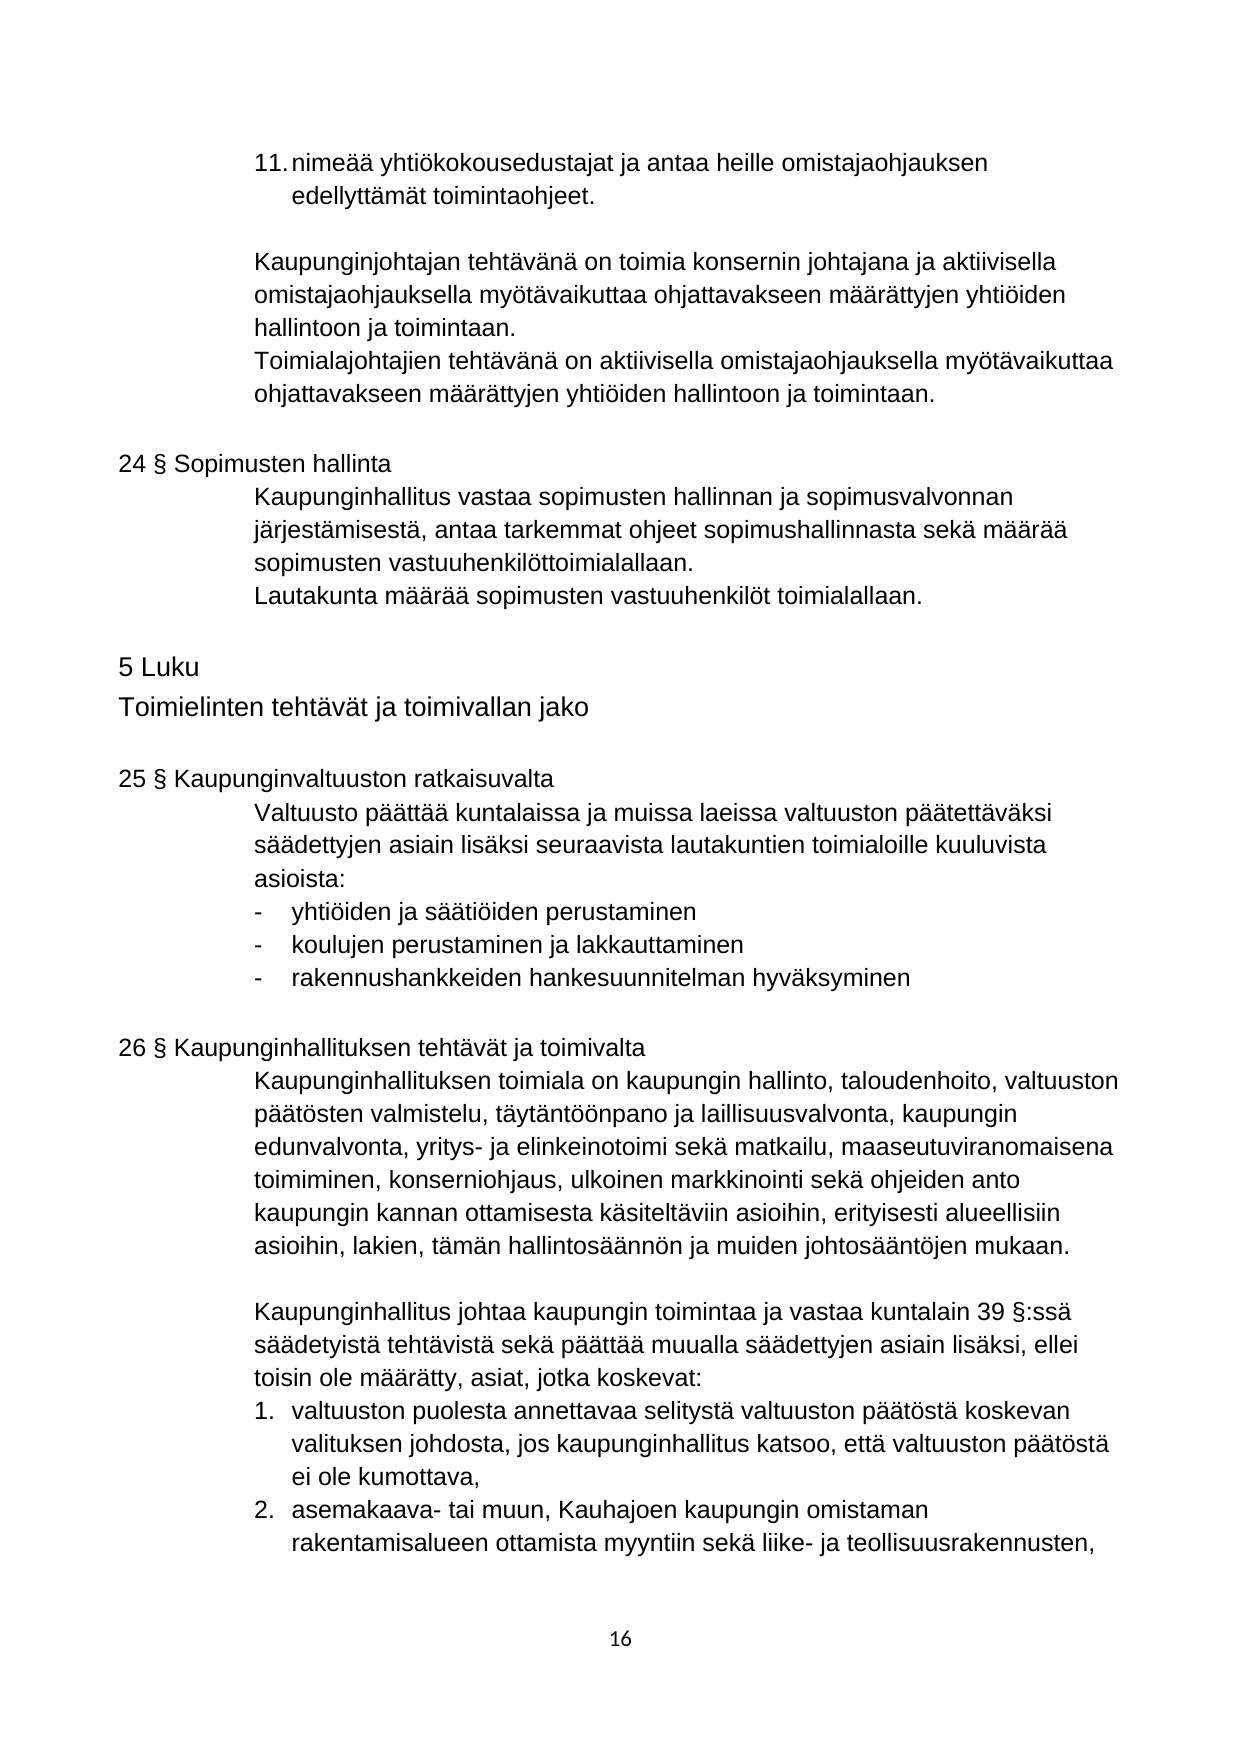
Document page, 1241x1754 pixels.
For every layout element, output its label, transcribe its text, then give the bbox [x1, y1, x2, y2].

text Kaupunginhallituksen toimiala on kaupungin hallinto, taloudenhoito, valtuuston päätösten valmistelu, täytäntöönpano ja laillisuusvalvonta, kaupungin edunvalvonta, yritys- ja elinkeinotoimi sekä matkailu, maaseutuviranomaisena toimiminen, konserniohjaus, ulkoinen markkinointi sekä ohjeiden anto kaupungin kannan ottamisesta käsiteltäviin asioihin, erityisesti alueellisiin asioihin, lakien, tämän hallintosäännön ja muiden johtosääntöjen mukaan. [254, 1066, 1122, 1260]
text Toimialajohtajien tehtävänä on aktiivisella omistajaohjauksella myötävaikuttaa ohjattavakseen määrättyjen yhtiöiden hallintoon ja toimintaan. [254, 346, 1122, 407]
list nimeää yhtiökokousedustajat ja antaa heille omistajaohjauksen edellyttämät toimintaohjeet. [254, 148, 1122, 209]
list yhtiöiden ja säätiöiden perustaminen [254, 897, 1122, 925]
list rakennushankkeiden hankesuunnitelman hyväksyminen [254, 963, 1122, 991]
list valtuuston puolesta annettavaa selitystä valtuuston päätöstä koskevan valituksen johdosta, jos kaupunginhallitus katsoo, että valtuuston päätöstä ei ole kumottava, [254, 1396, 1122, 1491]
subtitle Toimielinten tehtävät ja toimivallan jako [118, 691, 1122, 723]
text Valtuusto päättää kuntalaissa ja muissa laeissa valtuuston päätettäväksi säädettyjen asiain lisäksi seuraavista lautakuntien toimialoille kuuluvista asioista: [254, 797, 1122, 892]
subtitle 26 § Kaupunginhallituksen tehtävät ja toimivalta [118, 1033, 1122, 1062]
text Lautakunta määrää sopimusten vastuuhenkilöt toimialallaan. [254, 581, 1122, 610]
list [254, 1495, 1122, 1557]
text Kaupunginhallitus vastaa sopimusten hallinnan ja sopimusvalvonnan järjestämisestä, antaa tarkemmat ohjeet sopimushallinnasta sekä määrää sopimusten vastuuhenkilöttoimialallaan. [254, 482, 1122, 577]
subtitle 24 § Sopimusten hallinta [118, 449, 1122, 478]
text Kaupunginhallitus johtaa kaupungin toimintaa ja vastaa kuntalain 39 §:ssä säädetyistä tehtävistä sekä päättää muualla säädettyjen asiain lisäksi, ellei toisin ole määrätty, asiat, jotka koskevat: [254, 1297, 1122, 1392]
text Kaupunginjohtajan tehtävänä on toimia konsernin johtajana ja aktiivisella omistajaohjauksella myötävaikuttaa ohjattavakseen määrättyjen yhtiöiden hallintoon ja toimintaan. [254, 247, 1122, 341]
subtitle 5 Luku [118, 651, 1122, 682]
subtitle 25 § Kaupunginvaltuuston ratkaisuvalta [118, 764, 1122, 793]
list koulujen perustaminen ja lakkauttaminen [254, 929, 1122, 958]
